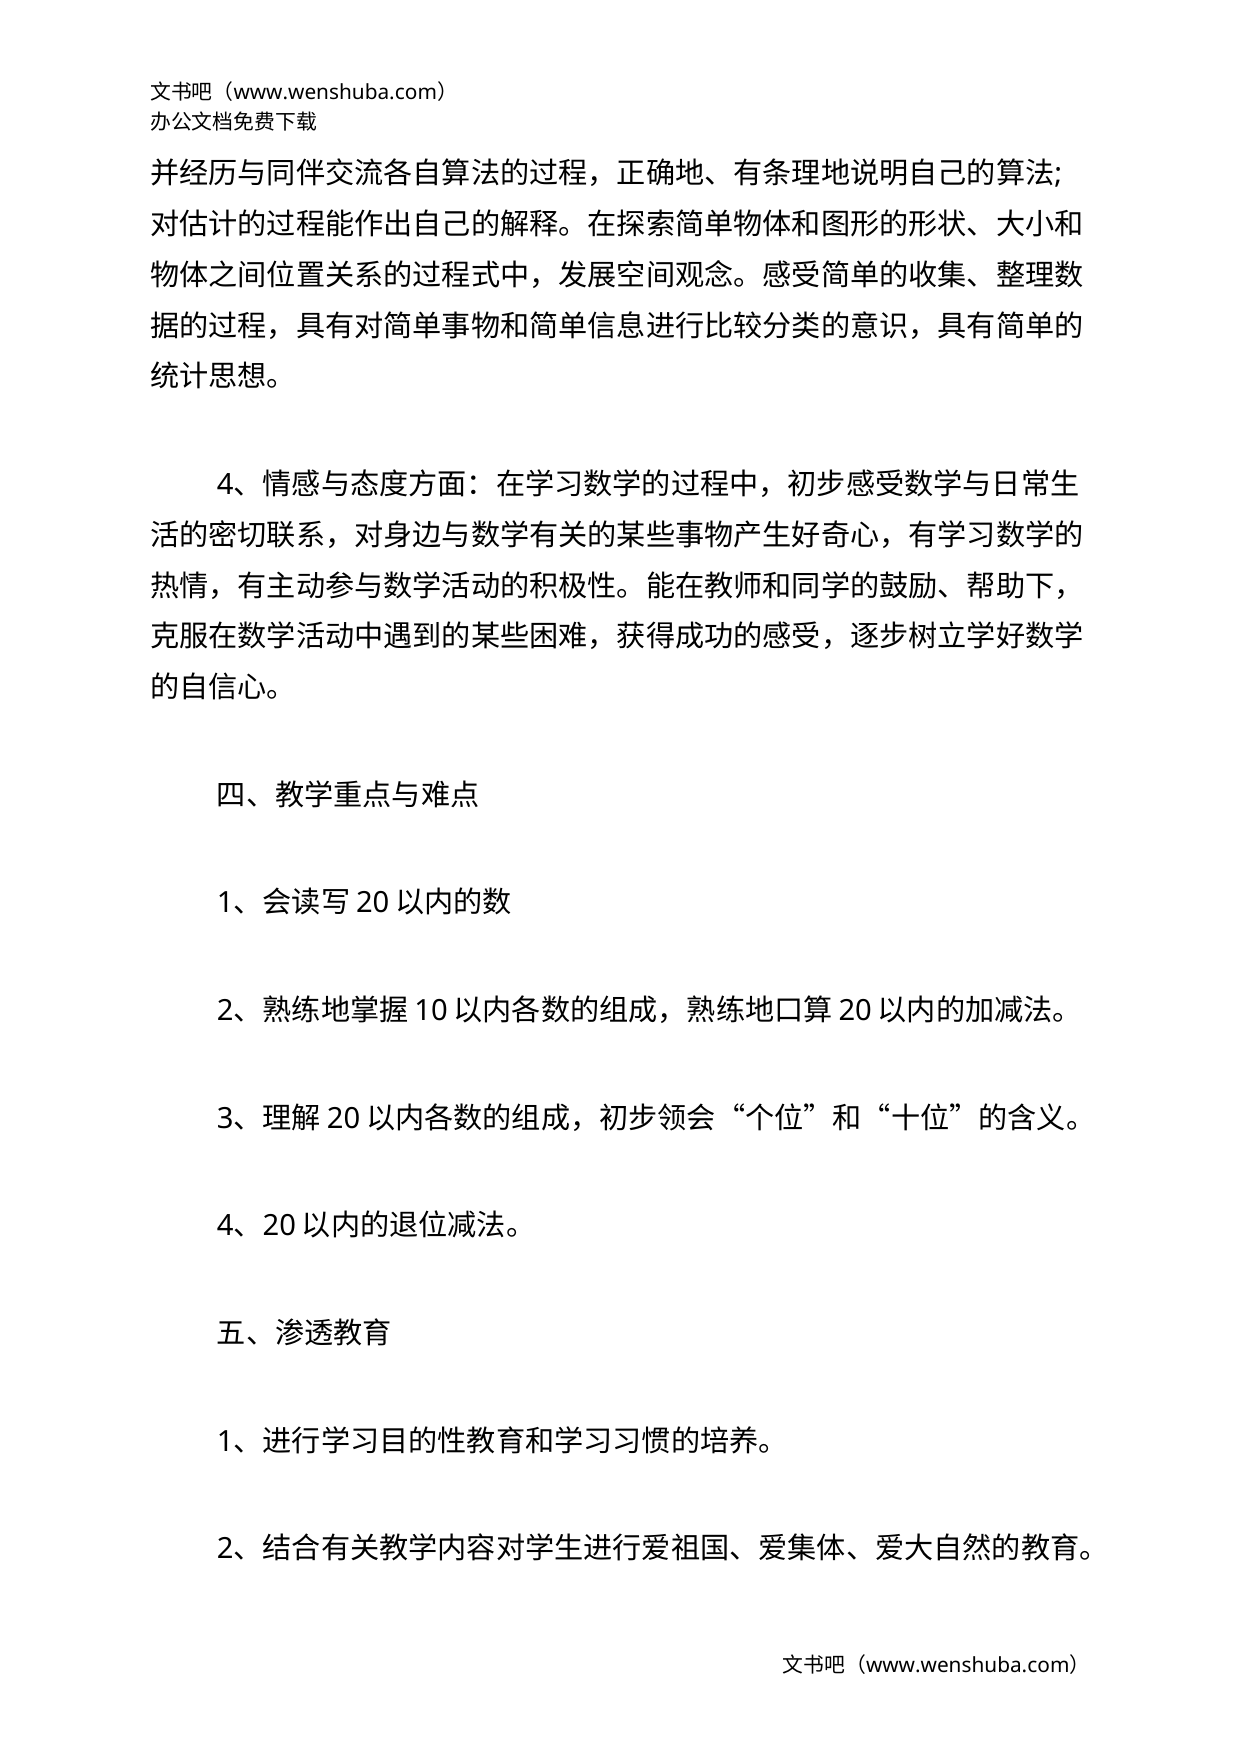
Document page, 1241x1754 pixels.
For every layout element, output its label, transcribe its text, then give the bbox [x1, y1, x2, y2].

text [150, 150, 1090, 395]
text 四、教学重点与难点 [150, 771, 1090, 813]
text 五、渗透教育 [150, 1310, 1090, 1352]
text 3、理解20以内各数的组成，初步领会“个位”和“十位”的含义。 [150, 1094, 1090, 1137]
text 1、会读写20以内的数 [150, 879, 1090, 921]
text 2、熟练地掌握10以内各数的组成，熟练地口算20以内的加减法。 [150, 987, 1090, 1029]
text 4、20以内的退位减法。 [150, 1202, 1090, 1244]
text 2、结合有关教学内容对学生进行爱祖国、爱集体、爱大自然的教育。 [150, 1525, 1090, 1567]
text 4、情感与态度方面：在学习数学的过程中，初步感受数学与日常生活的密切联系，对身边与数学有关的某些事物产生好奇心，有学习数学的热情，有主动参与数学活动的积极性。能在教师和同学的鼓励、帮助下，克服在数学活动中遇到的某些困难，获得成功的感受，逐步树立学好数学的自信心。 [150, 461, 1090, 706]
text 1、进行学习目的性教育和学习习惯的培养。 [150, 1417, 1090, 1460]
